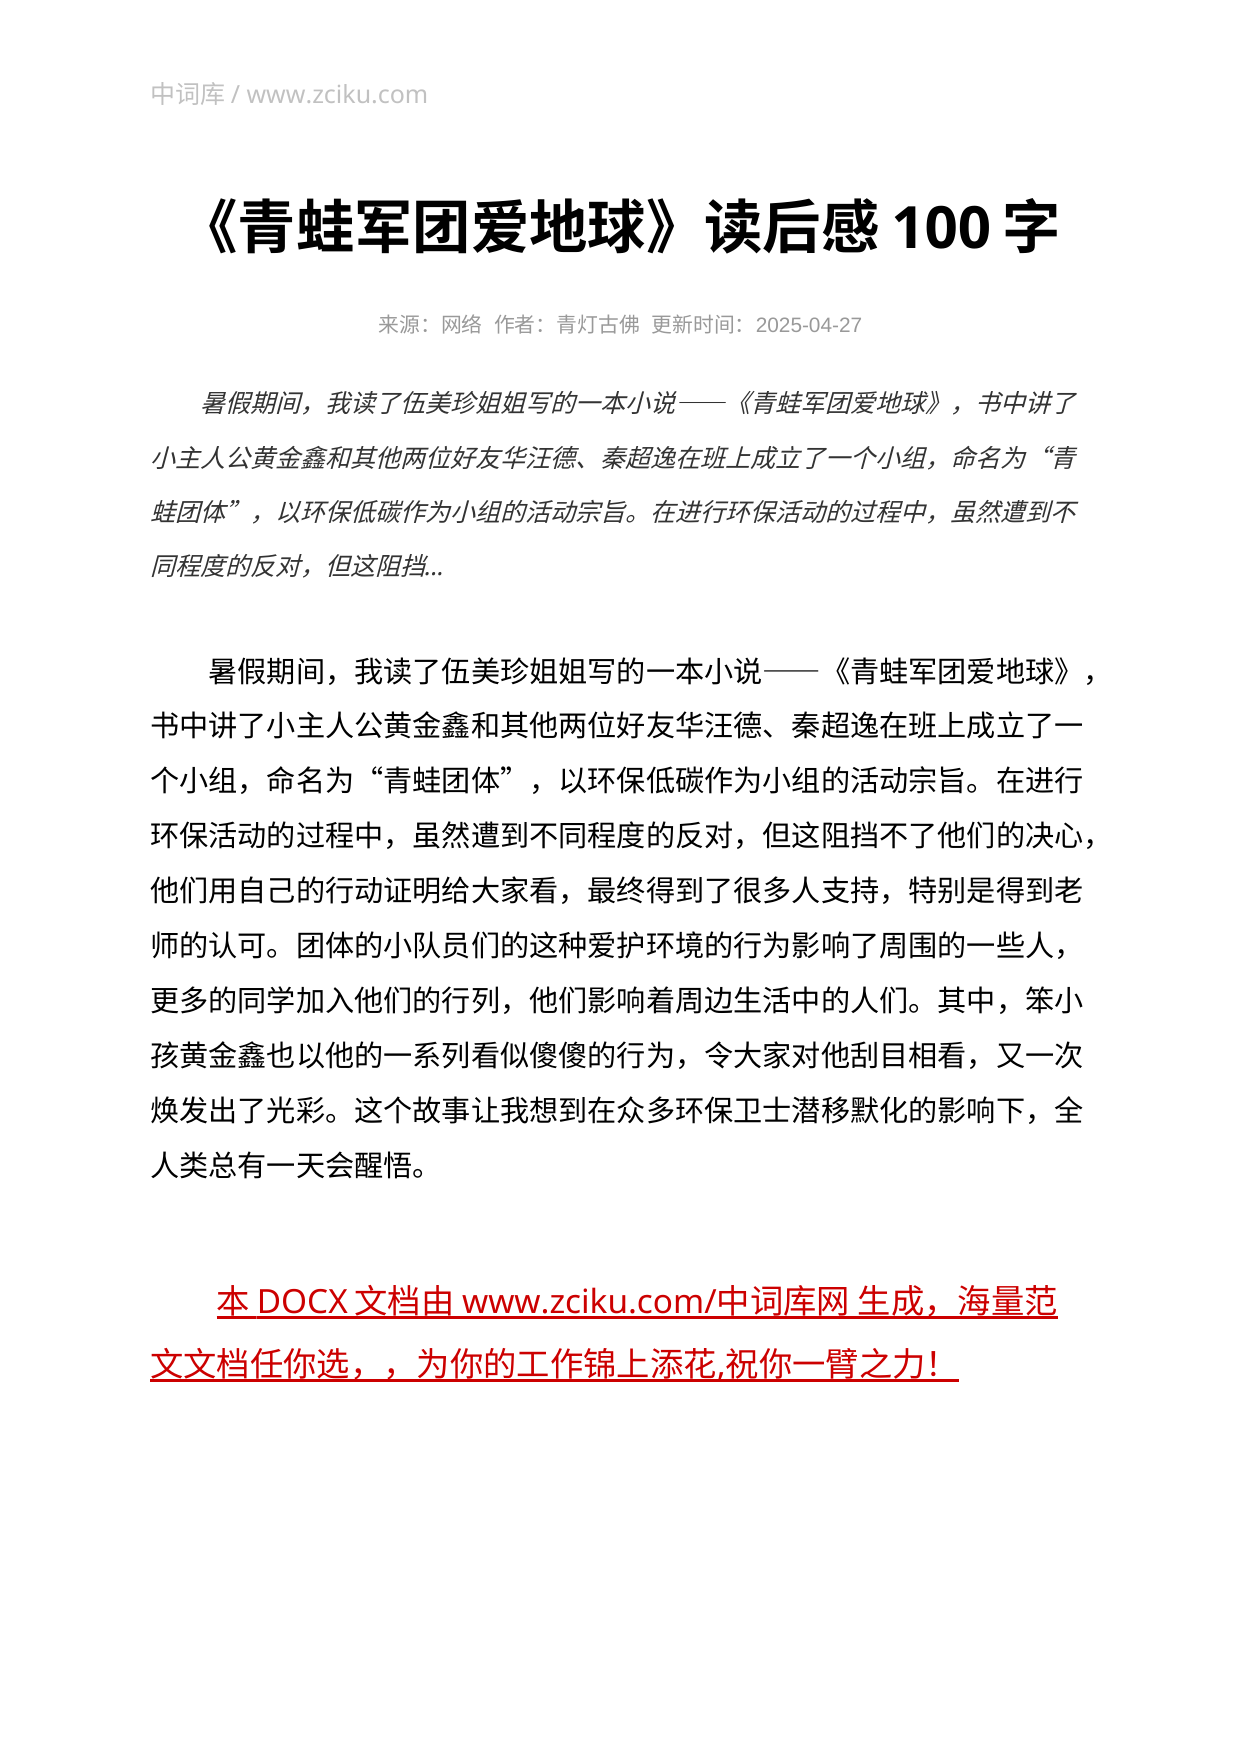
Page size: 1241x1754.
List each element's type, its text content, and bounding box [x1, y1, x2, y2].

subtitle 《青蛙军团爱地球》读后感100字 [150, 181, 1090, 266]
text 来源：网络 作者：青灯古佛 更新时间：2025-04-27 [150, 313, 1090, 337]
text 暑假期间，我读了伍美珍姐姐写的一本小说——《青蛙军团爱地球》，书中讲了小主人公黄金鑫和其他两位好友华汪德、秦超逸在班上成立了一个小组，命名为“青蛙团体”，以环保低碳作为小组的活动宗旨。在进行环保活动的过程中，虽然遭到不同程度的反对，但这阻挡不了他们的决心，他们用自己的行动证明给大家看，最终得到了很多人支持，特别是得到老师的认可。团体的小队员们的这种爱护环境的行为影响了周围的一些人，更多的同学加入他们的行列，他们影响着周边生活中的人们。其中，笨小孩黄金鑫也以他的一系列看似傻傻的行为，令大家对他刮目相看，又一次焕发出了光彩。这个故事让我想到在众多环保卫士潜移默化的影响下，全人类总有一天会醒悟。 [150, 648, 1090, 1184]
text 本DOCX文档由 www.zciku.com/中词库网 生成，海量范文文档任你选，，为你的工作锦上添花,祝你一臂之力！ [150, 1275, 1090, 1386]
text 暑假期间，我读了伍美珍姐姐写的一本小说——《青蛙军团爱地球》，书中讲了小主人公黄金鑫和其他两位好友华汪德、秦超逸在班上成立了一个小组，命名为“青蛙团体”，以环保低碳作为小组的活动宗旨。在进行环保活动的过程中，虽然遭到不同程度的反对，但这阻挡... [150, 384, 1090, 583]
